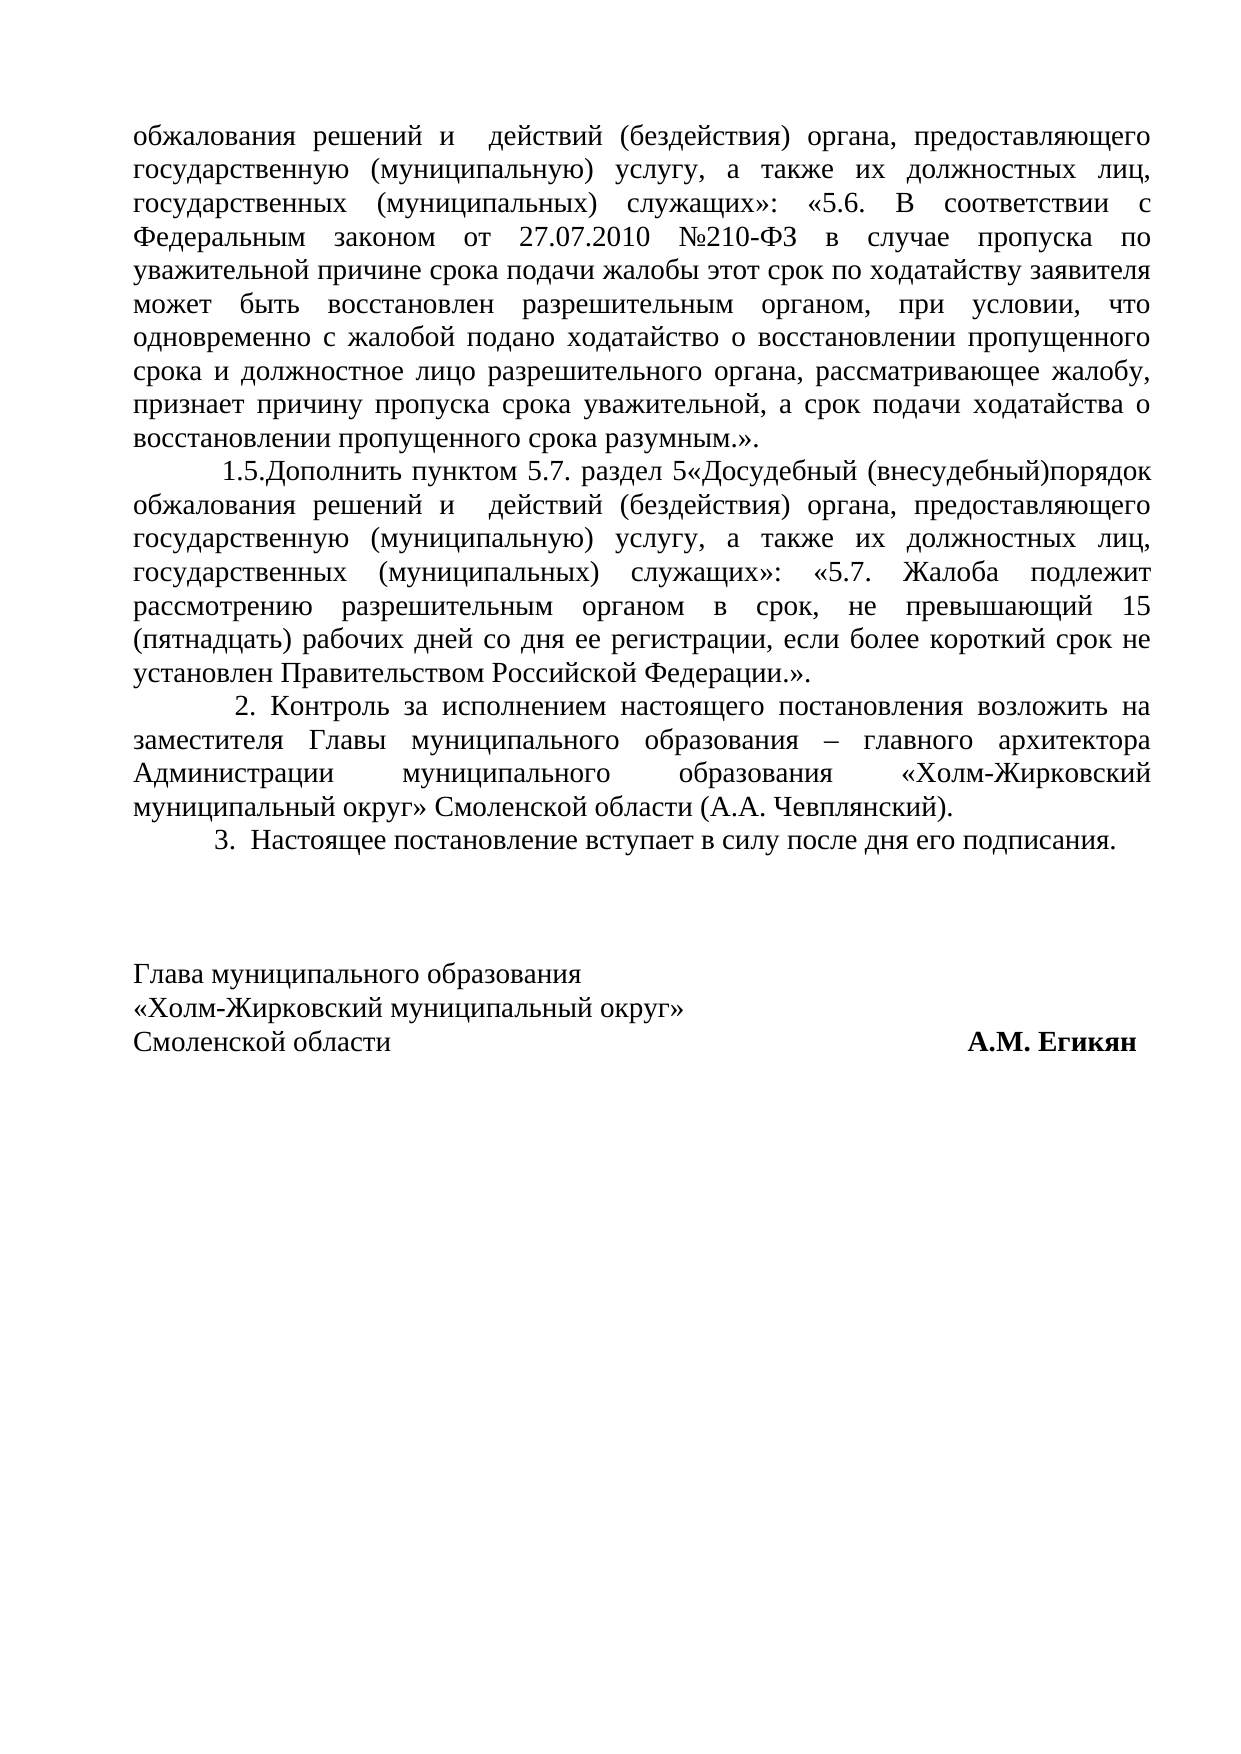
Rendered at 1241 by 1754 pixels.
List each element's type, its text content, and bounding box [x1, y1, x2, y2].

text «Холм-Жирковский муниципальный округ» [133, 990, 1152, 1024]
text 3. Настоящее постановление вступает в силу после дня его подписания. [133, 822, 1152, 856]
text Глава муниципального образования [133, 957, 1152, 990]
text 1.5.Дополнить пунктом 5.7. раздел 5«Досудебный (внесудебный)порядок обжалования решений и действий (бездействия) органа, предоставляющего государственную (муниципальную) услугу, а также их должностных лиц, государственных (муниципальных) служащих»: «5.7. Жалоба подлежит рассмотрению разрешительным органом в срок, не превышающий 15 (пятнадцать) рабочих дней со дня ее регистрации, если более короткий срок не установлен Правительством Российской Федерации.». [133, 453, 1152, 688]
text Смоленской области А.М. Егикян [133, 1024, 1152, 1057]
text 2. Контроль за исполнением настоящего постановления возложить на заместителя Главы муниципального образования – главного архитектора Администрации муниципального образования «Холм-Жирковский муниципальный округ» Смоленской области (А.А. Чевплянский). [133, 688, 1152, 822]
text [133, 118, 1152, 453]
